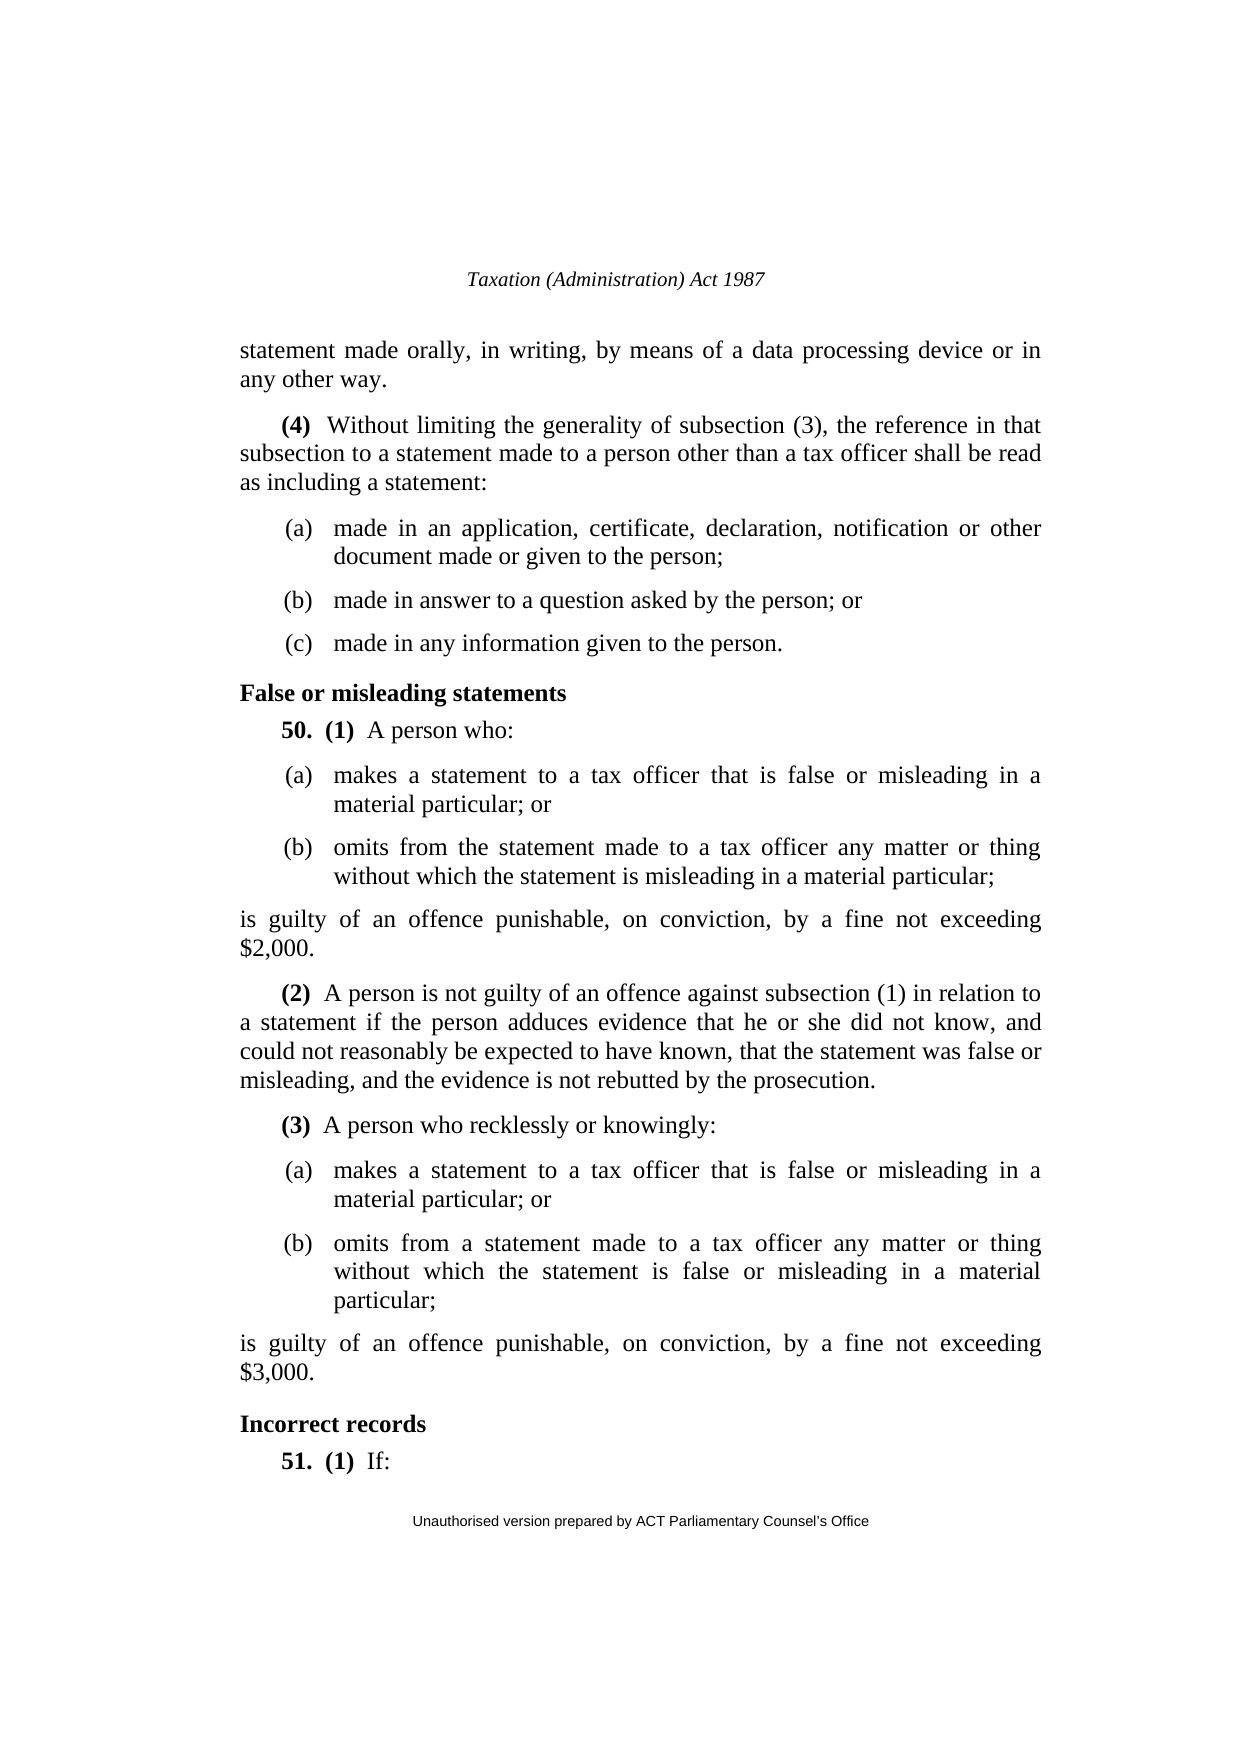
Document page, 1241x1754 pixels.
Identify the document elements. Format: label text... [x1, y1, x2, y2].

text 50. (1) A person who: [239, 715, 1042, 743]
text (2) A person is not guilty of an offence against subsection (1) in relation to a statement if the person adduces evidence that he or she did not know, and could not reasonably be expected to have known, that the statement was false or misleading, and the evidence is not rebutted by the prosecution. [239, 978, 1042, 1093]
text is guilty of an offence punishable, on conviction, by a fine not exceeding $3,000. [239, 1328, 1042, 1386]
text (a) made in an application, certificate, declaration, notification or other document made or given to the person; [239, 513, 1042, 570]
text (3) A person who recklessly or knowingly: [239, 1110, 1042, 1139]
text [239, 336, 1042, 393]
text 51. (1) If: [239, 1446, 1042, 1475]
text (c) made in any information given to the person. [239, 628, 1042, 657]
subtitle False or misleading statements [239, 678, 1042, 706]
text (b) omits from a statement made to a tax officer any matter or thing without which the statement is false or misleading in a material particular; [239, 1228, 1042, 1314]
text is guilty of an offence punishable, on conviction, by a fine not exceeding $2,000. [239, 904, 1042, 962]
subtitle Incorrect records [239, 1409, 1042, 1438]
text (4) Without limiting the generality of subsection (3), the reference in that subsection to a statement made to a person other than a tax officer shall be read as including a statement: [239, 410, 1042, 496]
text (a) makes a statement to a tax officer that is false or misleading in a material particular; or [239, 760, 1042, 818]
text (a) makes a statement to a tax officer that is false or misleading in a material particular; or [239, 1156, 1042, 1213]
text (b) made in answer to a question asked by the person; or [239, 585, 1042, 613]
text (b) omits from the statement made to a tax officer any matter or thing without which the statement is misleading in a material particular; [239, 832, 1042, 890]
